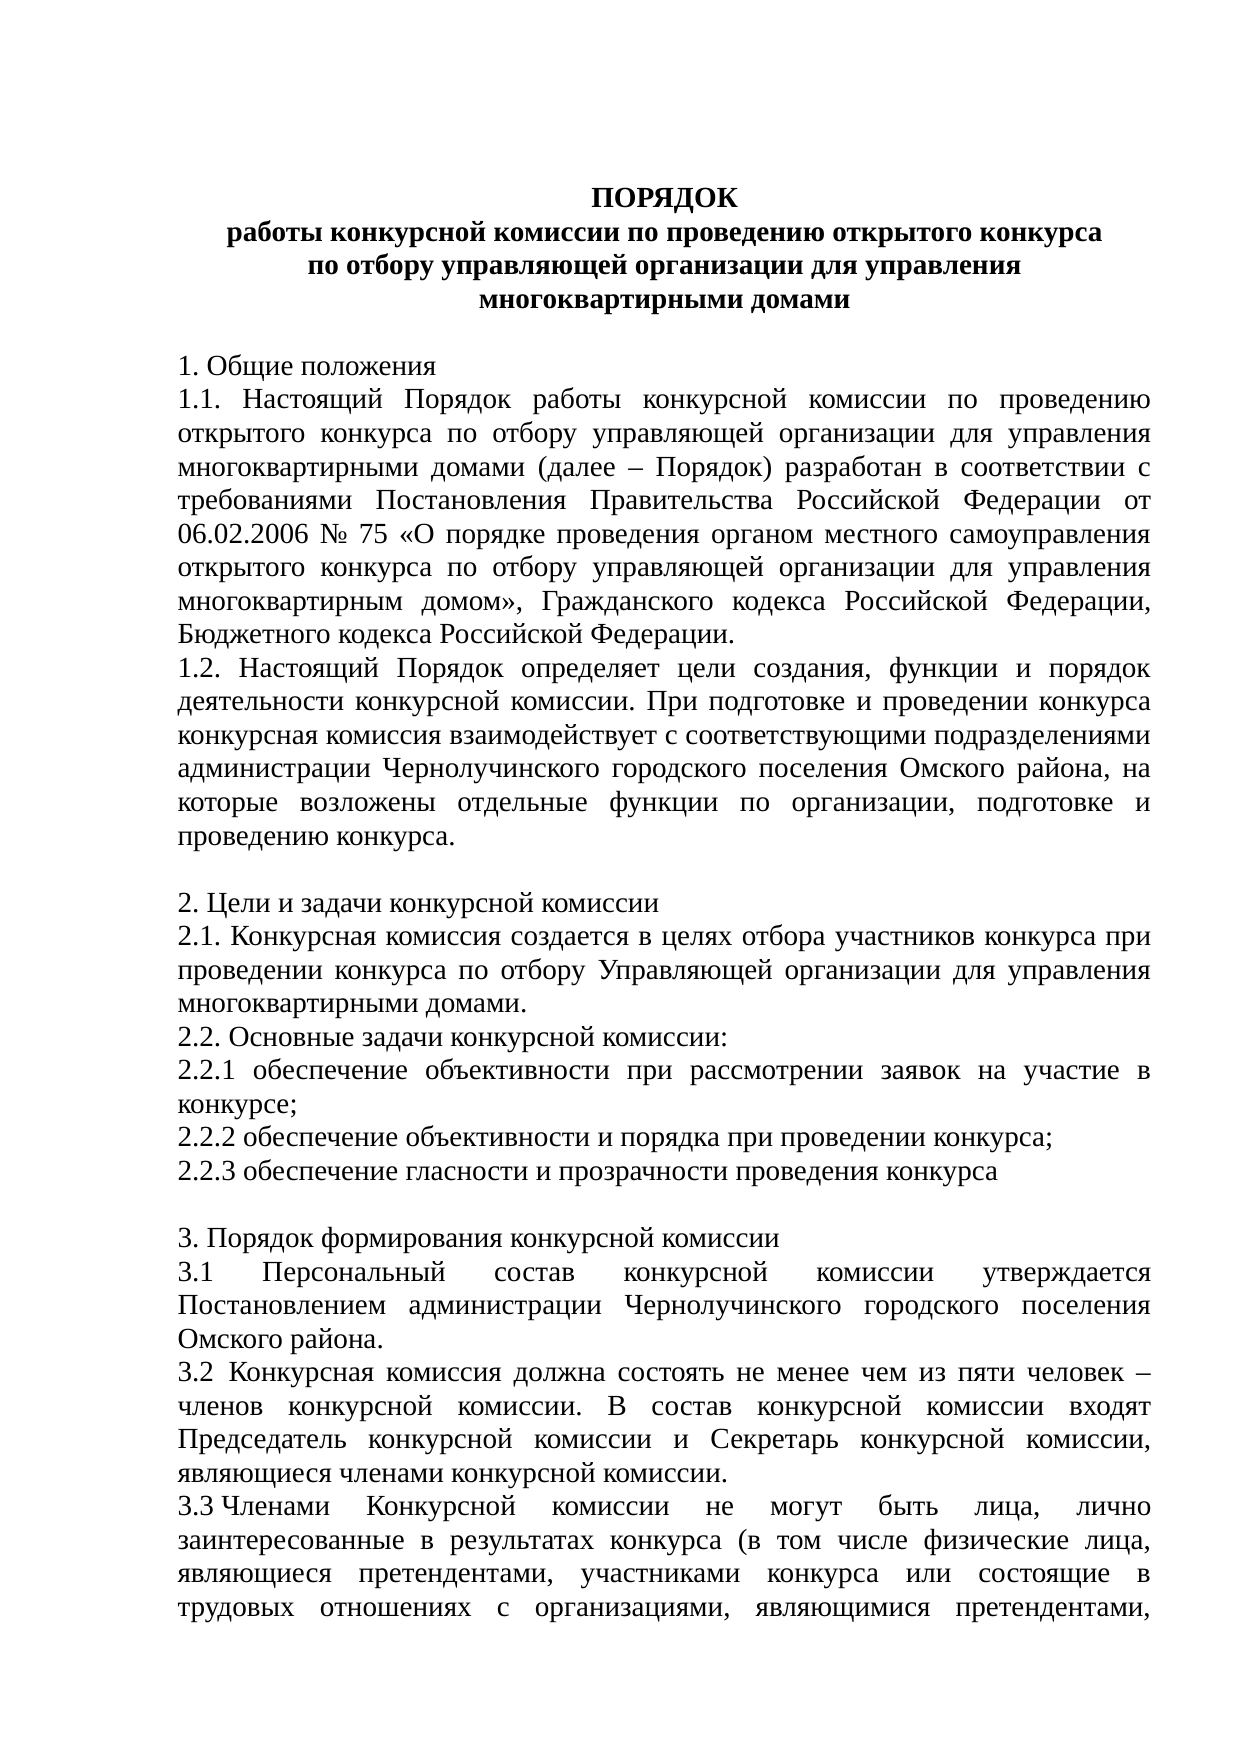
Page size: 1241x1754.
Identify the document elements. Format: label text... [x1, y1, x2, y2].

text 2.2.2 обеспечение объективности и порядка при проведении конкурса; [177, 1119, 1152, 1153]
text 3.1 Персональный состав конкурсной комиссии утверждается Постановлением администрации Чернолучинского городского поселения Омского района. [177, 1254, 1152, 1354]
text ПОРЯДОК [177, 180, 1152, 214]
text 2. Цели и задачи конкурсной комиссии [177, 885, 1152, 918]
text 1.1. Настоящий Порядок работы конкурсной комиссии по проведению открытого конкурса по отбору управляющей организации для управления многоквартирными домами (далее – Порядок) разработан в соответствии с требованиями Постановления Правительства Российской Федерации от 06.02.2006 № 75 «О порядке проведения органом местного самоуправления открытого конкурса по отбору управляющей организации для управления многоквартирным домом», Гражданского кодекса Российской Федерации, Бюджетного кодекса Российской Федерации. [177, 382, 1152, 650]
text 3.2 Конкурсная комиссия должна состоять не менее чем из пяти человек – членов конкурсной комиссии. В состав конкурсной комиссии входят Председатель конкурсной комиссии и Секретарь конкурсной комиссии, являющиеся членами конкурсной комиссии. [177, 1354, 1152, 1488]
text 2.1. Конкурсная комиссия создается в целях отбора участников конкурса при проведении конкурса по отбору Управляющей организации для управления многоквартирными домами. [177, 918, 1152, 1019]
text по отбору управляющей организации для управления многоквартирными домами [177, 247, 1152, 314]
text 1.2. Настоящий Порядок определяет цели создания, функции и порядок деятельности конкурсной комиссии. При подготовке и проведении конкурса конкурсная комиссия взаимодействует с соответствующими подразделениями администрации Чернолучинского городского поселения Омского района, на которые возложены отдельные функции по организации, подготовке и проведению конкурса. [177, 650, 1152, 851]
text 3. Порядок формирования конкурсной комиссии [177, 1220, 1152, 1254]
text 1. Общие положения [177, 348, 1152, 382]
text 2.2. Основные задачи конкурсной комиссии: [177, 1019, 1152, 1052]
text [177, 1488, 1152, 1623]
text 2.2.1 обеспечение объективности при рассмотрении заявок на участие в конкурсе; [177, 1052, 1152, 1119]
text 2.2.3 обеспечение гласности и прозрачности проведения конкурса [177, 1153, 1152, 1187]
text работы конкурсной комиссии по проведению открытого конкурса [177, 214, 1152, 247]
